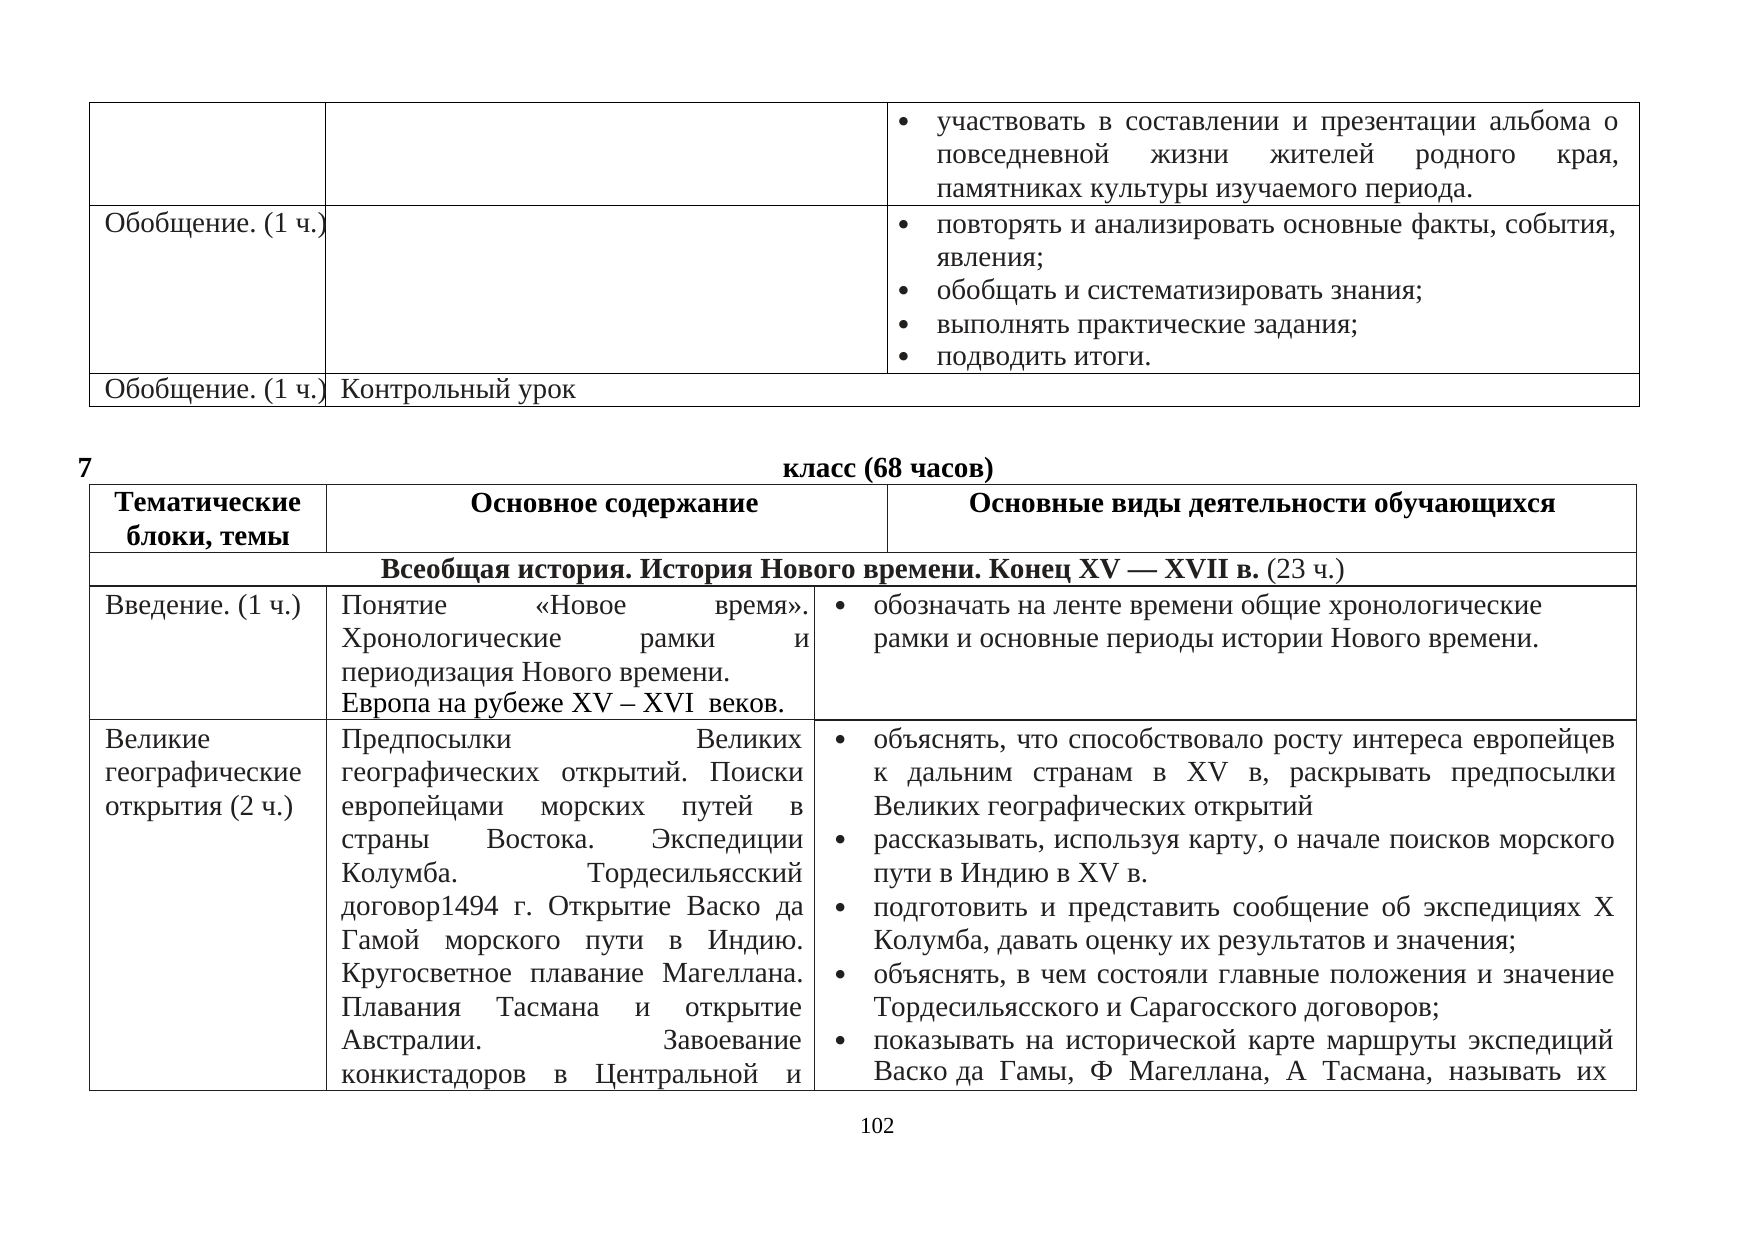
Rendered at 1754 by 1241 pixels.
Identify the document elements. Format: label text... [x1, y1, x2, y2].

table_header Основные виды деятельности обучающихся [888, 485, 1636, 552]
table_cell Предпосылки Великих географических открытий. Поиски европейцами морских путей в страны Востока. Экспедиции Колумба. Тордесильясский договор1494 г. Открытие Васко да Гамой морского пути в Индию. Кругосветное плавание Магеллана. Плавания Тасмана и открытие Австралии. Завоевание конкистадоров в Центральной и [327, 720, 814, 1090]
table_header [90, 103, 325, 205]
table_cell Контрольный урок [326, 374, 1639, 406]
table_cell объяснять, что способствовало росту интереса европейцев к дальним странам в XV в, раскрывать предпосылки Великих географических открытий рассказывать, используя карту, о начале поисков морского пути в Индию в XV в. подготовить и представить сообщение об экспедициях Х Колумба, давать оценку их результатов и значения; объяснять, в чем состояли главные положения и значение Тордесильясского и Сарагосского договоров; показывать на исторической карте маршруты экспедиций Васко да Гамы, Ф Магеллана, А Тасмана, называть их [815, 721, 1636, 1090]
table_cell повторять и анализировать основные факты, события, явления; обобщать и систематизировать знания; выполнять практические задания; подводить итоги. [888, 206, 1639, 373]
table_cell Великие географические открытия (2 ч.) [90, 720, 326, 1090]
table_cell Обобщение. (1 ч.) [90, 374, 325, 406]
table_header [326, 103, 887, 205]
table_cell обозначать на ленте времени общие хронологические рамки и основные периоды истории Нового времени. [815, 587, 1636, 719]
table_cell [326, 206, 887, 373]
table_cell Введение. (1 ч.) [90, 587, 326, 719]
table_cell Всеобщая история. История Нового времени. Конец XV — XVII в. (23 ч.) [90, 553, 1636, 585]
table_header Основное содержание [327, 485, 887, 552]
table_cell Обобщение. (1 ч.) [90, 206, 325, 373]
subtitle класс (68 часов) [77, 450, 1677, 483]
table_header участвовать в составлении и презентации альбома о повседневной жизни жителей родного края, памятниках культуры изучаемого периода. [888, 103, 1639, 205]
table_header Тематические блоки, темы [90, 485, 326, 552]
table_cell Понятие «Новое время». Хронологические рамки и периодизация Нового времени. Европа на рубеже XV – XVI веков. [327, 587, 814, 719]
